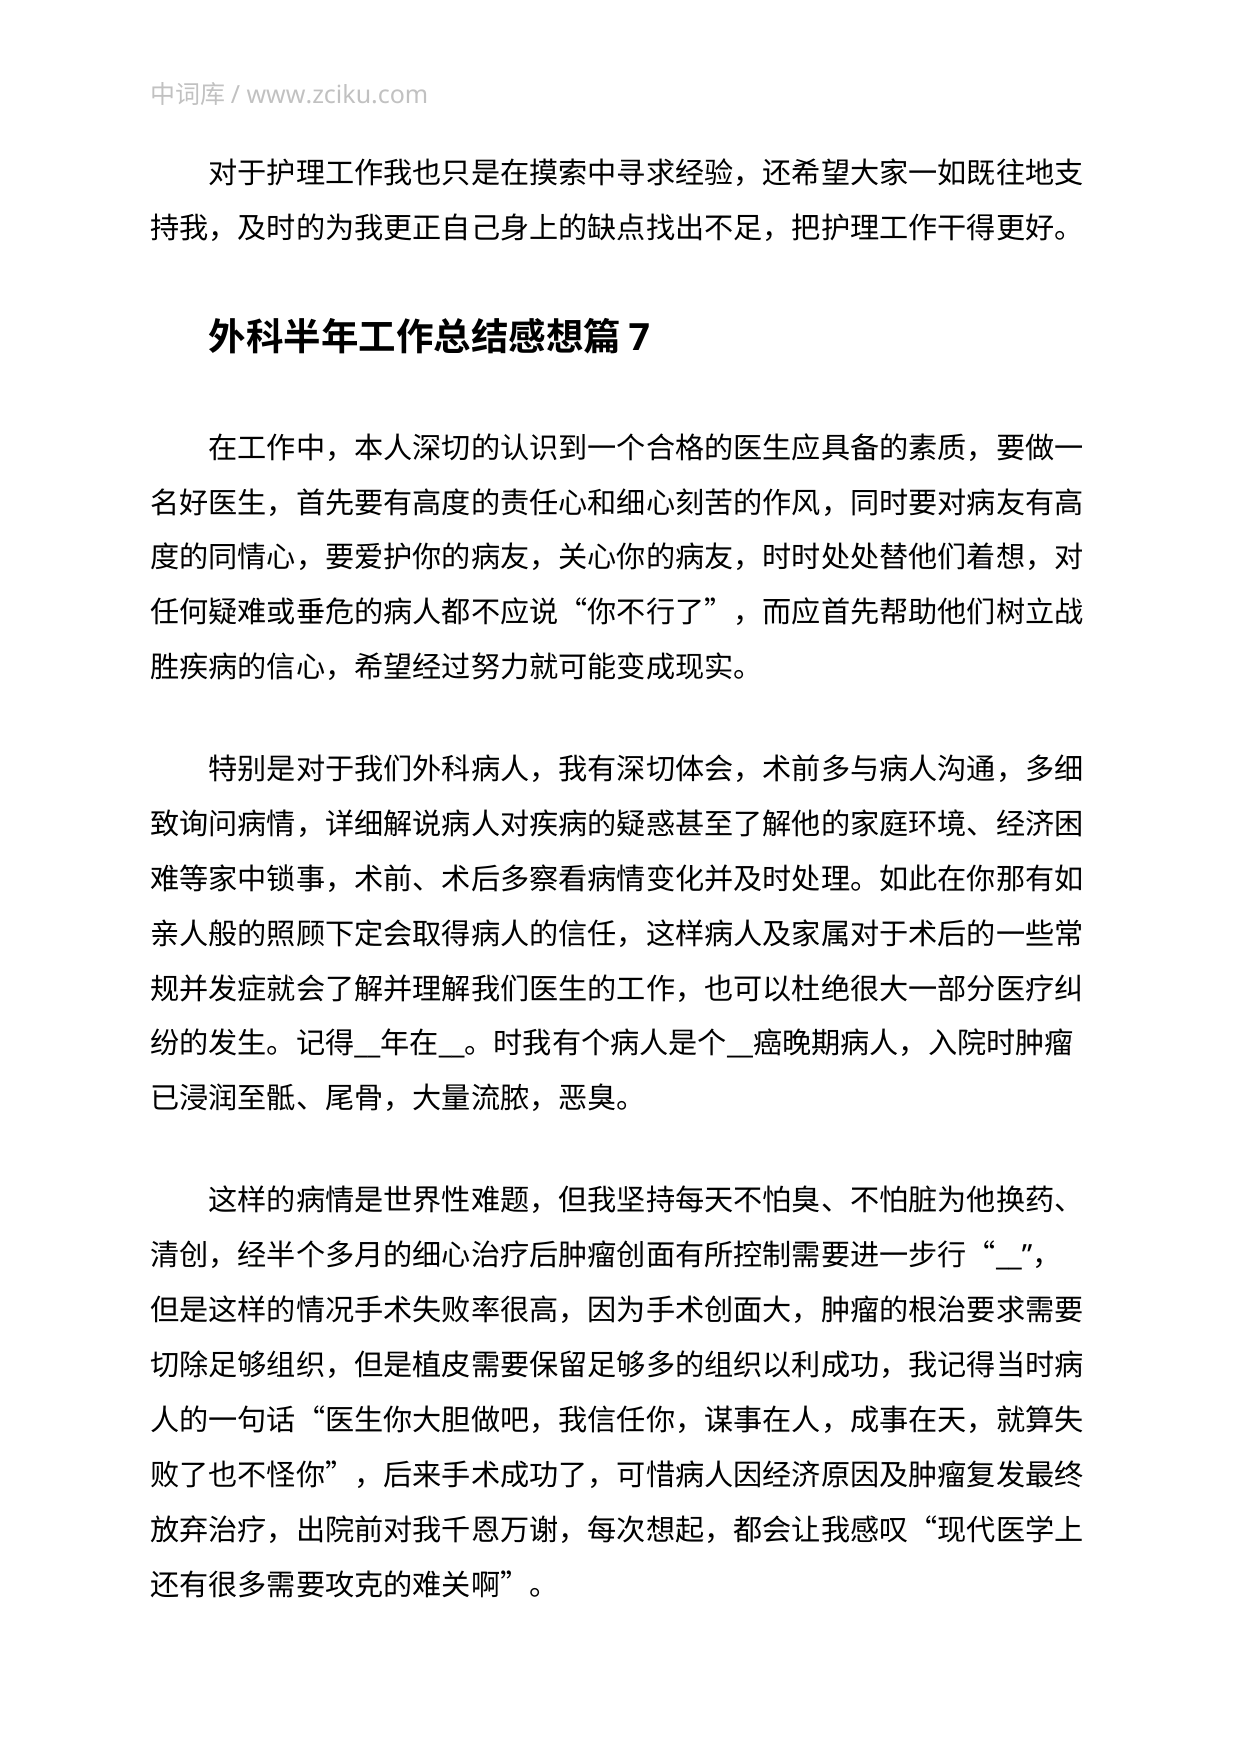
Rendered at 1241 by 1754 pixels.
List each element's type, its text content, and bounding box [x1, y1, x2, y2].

text 在工作中，本人深切的认识到一个合格的医生应具备的素质，要做一名好医生，首先要有高度的责任心和细心刻苦的作风，同时要对病友有高度的同情心，要爱护你的病友，关心你的病友，时时处处替他们着想，对任何疑难或垂危的病人都不应说“你不行了”，而应首先帮助他们树立战胜疾病的信心，希望经过努力就可能变成现实。 [150, 424, 1090, 686]
text 这样的病情是世界性难题，但我坚持每天不怕臭、不怕脏为他换药、清创，经半个多月的细心治疗后肿瘤创面有所控制需要进一步行“__”，但是这样的情况手术失败率很高，因为手术创面大，肿瘤的根治要求需要切除足够组织，但是植皮需要保留足够多的组织以利成功，我记得当时病人的一句话“医生你大胆做吧，我信任你，谋事在人，成事在天，就算失败了也不怪你”，后来手术成功了，可惜病人因经济原因及肿瘤复发最终放弃治疗，出院前对我千恩万谢，每次想起，都会让我感叹“现代医学上还有很多需要攻克的难关啊”。 [150, 1177, 1090, 1603]
text 对于护理工作我也只是在摸索中寻求经验，还希望大家一如既往地支持我，及时的为我更正自己身上的缺点找出不足，把护理工作干得更好。 [150, 150, 1090, 247]
text 外科半年工作总结感想篇7 [150, 307, 1090, 361]
text 特别是对于我们外科病人，我有深切体会，术前多与病人沟通，多细致询问病情，详细解说病人对疾病的疑惑甚至了解他的家庭环境、经济困难等家中锁事，术前、术后多察看病情变化并及时处理。如此在你那有如亲人般的照顾下定会取得病人的信任，这样病人及家属对于术后的一些常规并发症就会了解并理解我们医生的工作，也可以杜绝很大一部分医疗纠纷的发生。记得__年在__。时我有个病人是个__癌晚期病人，入院时肿瘤已浸润至骶、尾骨，大量流脓，恶臭。 [150, 746, 1090, 1117]
